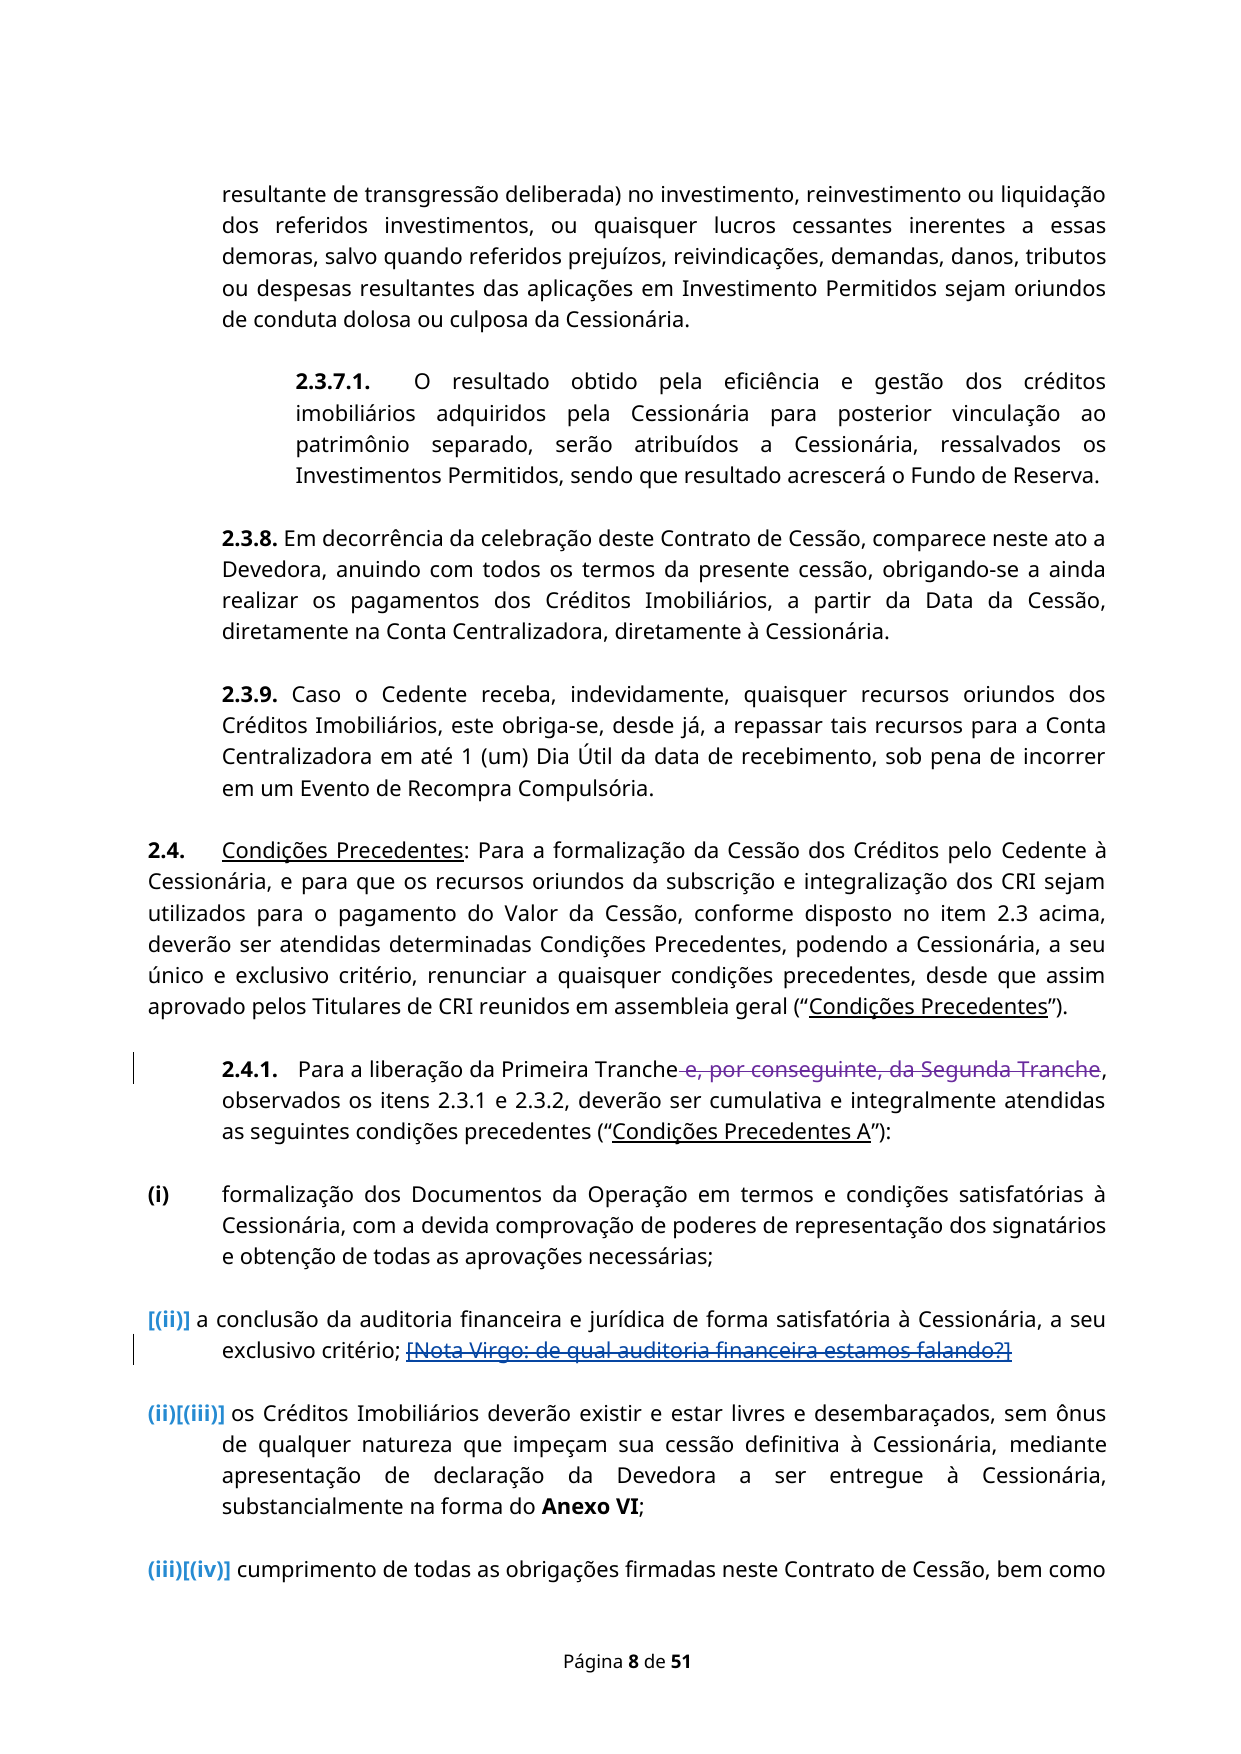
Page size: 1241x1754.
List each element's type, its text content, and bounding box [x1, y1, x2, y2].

list formalização dos Documentos da Operação em termos e condições satisfatórias à Cessionária, com a devida comprovação de poderes de representação dos signatários e obtenção de todas as aprovações necessárias; [148, 1177, 1107, 1271]
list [148, 1552, 1107, 1583]
list os Créditos Imobiliários deverão existir e estar livres e desembaraçados, sem ônus de qualquer natureza que impeçam sua cessão definitiva à Cessionária, mediante apresentação de declaração da Devedora a ser entregue à Cessionária, substancialmente na forma do Anexo VI; [148, 1396, 1107, 1521]
list a conclusão da auditoria financeira e jurídica de forma satisfatória à Cessionária, a seu exclusivo critério; [148, 1302, 1107, 1365]
text 2.4.1. Para a liberação da Primeira Tranche, observados os itens 2.3.1 e 2.3.2, deverão ser cumulativa e integralmente atendidas as seguintes condições precedentes (“Condições Precedentes A”): [222, 1052, 1107, 1146]
list 2.3.7.1. O resultado obtido pela eficiência e gestão dos créditos imobiliários adquiridos pela Cessionária para posterior vinculação ao patrimônio separado, serão atribuídos a Cessionária, ressalvados os Investimentos Permitidos, sendo que resultado acrescerá o Fundo de Reserva. [295, 365, 1107, 490]
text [222, 177, 1107, 333]
text 2.4. Condições Precedentes: Para a formalização da Cessão dos Créditos pelo Cedente à Cessionária, e para que os recursos oriundos da subscrição e integralização dos CRI sejam utilizados para o pagamento do Valor da Cessão, conforme disposto no item 2.3 acima, deverão ser atendidas determinadas Condições Precedentes, podendo a Cessionária, a seu único e exclusivo critério, renunciar a quaisquer condições precedentes, desde que assim aprovado pelos Titulares de CRI reunidos em assembleia geral (“Condições Precedentes”). [148, 833, 1107, 1021]
text 2.3.9. Caso o Cedente receba, indevidamente, quaisquer recursos oriundos dos Créditos Imobiliários, este obriga-se, desde já, a repassar tais recursos para a Conta Centralizadora em até 1 (um) Dia Útil da data de recebimento, sob pena de incorrer em um Evento de Recompra Compulsória. [222, 677, 1107, 802]
text 2.3.8. Em decorrência da celebração deste Contrato de Cessão, comparece neste ato a Devedora, anuindo com todos os termos da presente cessão, obrigando-se a ainda realizar os pagamentos dos Créditos Imobiliários, a partir da Data da Cessão, diretamente na Conta Centralizadora, diretamente à Cessionária. [222, 521, 1107, 646]
